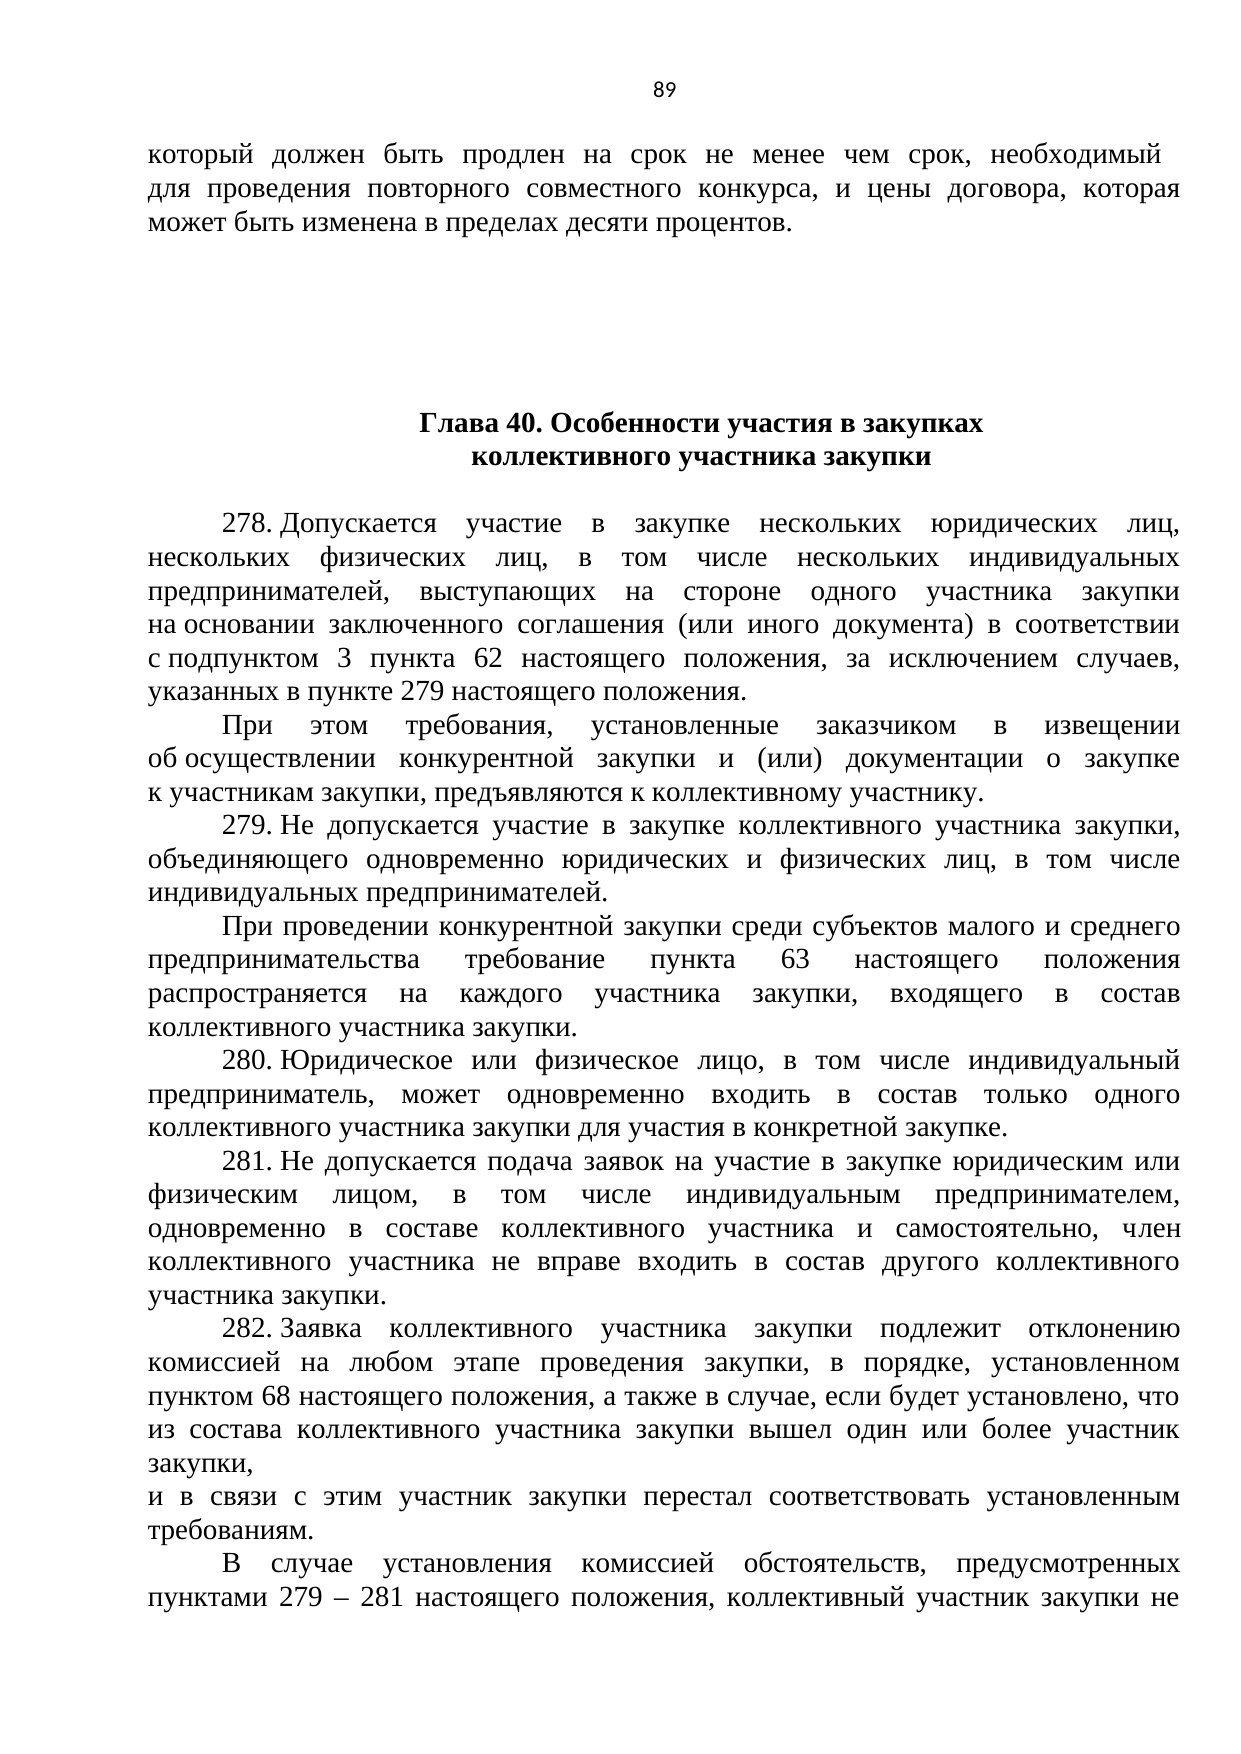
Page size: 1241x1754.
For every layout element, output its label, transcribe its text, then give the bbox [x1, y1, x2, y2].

text 281. Не допускается подача заявок на участие в закупке юридическим или физическим лицом, в том числе индивидуальным предпринимателем, одновременно в составе коллективного участника и самостоятельно, член коллективного участника не вправе входить в состав другого коллективного участника закупки. [148, 1143, 1181, 1311]
text 282. Заявка коллективного участника закупки подлежит отклонению комиссией на любом этапе проведения закупки, в порядке, установленном пунктом 68 настоящего положения, а также в случае, если будет установлено, что из состава коллективного участника закупки вышел один или более участник закупки, и в связи с этим участник закупки перестал соответствовать установленным требованиям. [148, 1311, 1181, 1545]
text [148, 1545, 1181, 1612]
text Глава 40. Особенности участия в закупках [148, 405, 1181, 438]
text При этом требования, установленные заказчиком в извещении об осуществлении конкурентной закупки и (или) документации о закупке к участникам закупки, предъявляются к коллективному участнику. [148, 707, 1181, 807]
text 279. Не допускается участие в закупке коллективного участника закупки, объединяющего одновременно юридических и физических лиц, в том числе индивидуальных предпринимателей. [148, 807, 1181, 908]
text При проведении конкурентной закупки среди субъектов малого и среднего предпринимательства требование пункта 63 настоящего положения распространяется на каждого участника закупки, входящего в состав коллективного участника закупки. [148, 908, 1181, 1042]
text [148, 137, 1181, 237]
text коллективного участника закупки [148, 438, 1181, 472]
text 278. Допускается участие в закупке нескольких юридических лиц, нескольких физических лиц, в том числе нескольких индивидуальных предпринимателей, выступающих на стороне одного участника закупки на основании заключенного соглашения (или иного документа) в соответствии с подпунктом 3 пункта 62 настоящего положения, за исключением случаев, указанных в пункте 279 настоящего положения. [148, 506, 1181, 707]
text 280. Юридическое или физическое лицо, в том числе индивидуальный предприниматель, может одновременно входить в состав только одного коллективного участника закупки для участия в конкретной закупке. [148, 1042, 1181, 1143]
